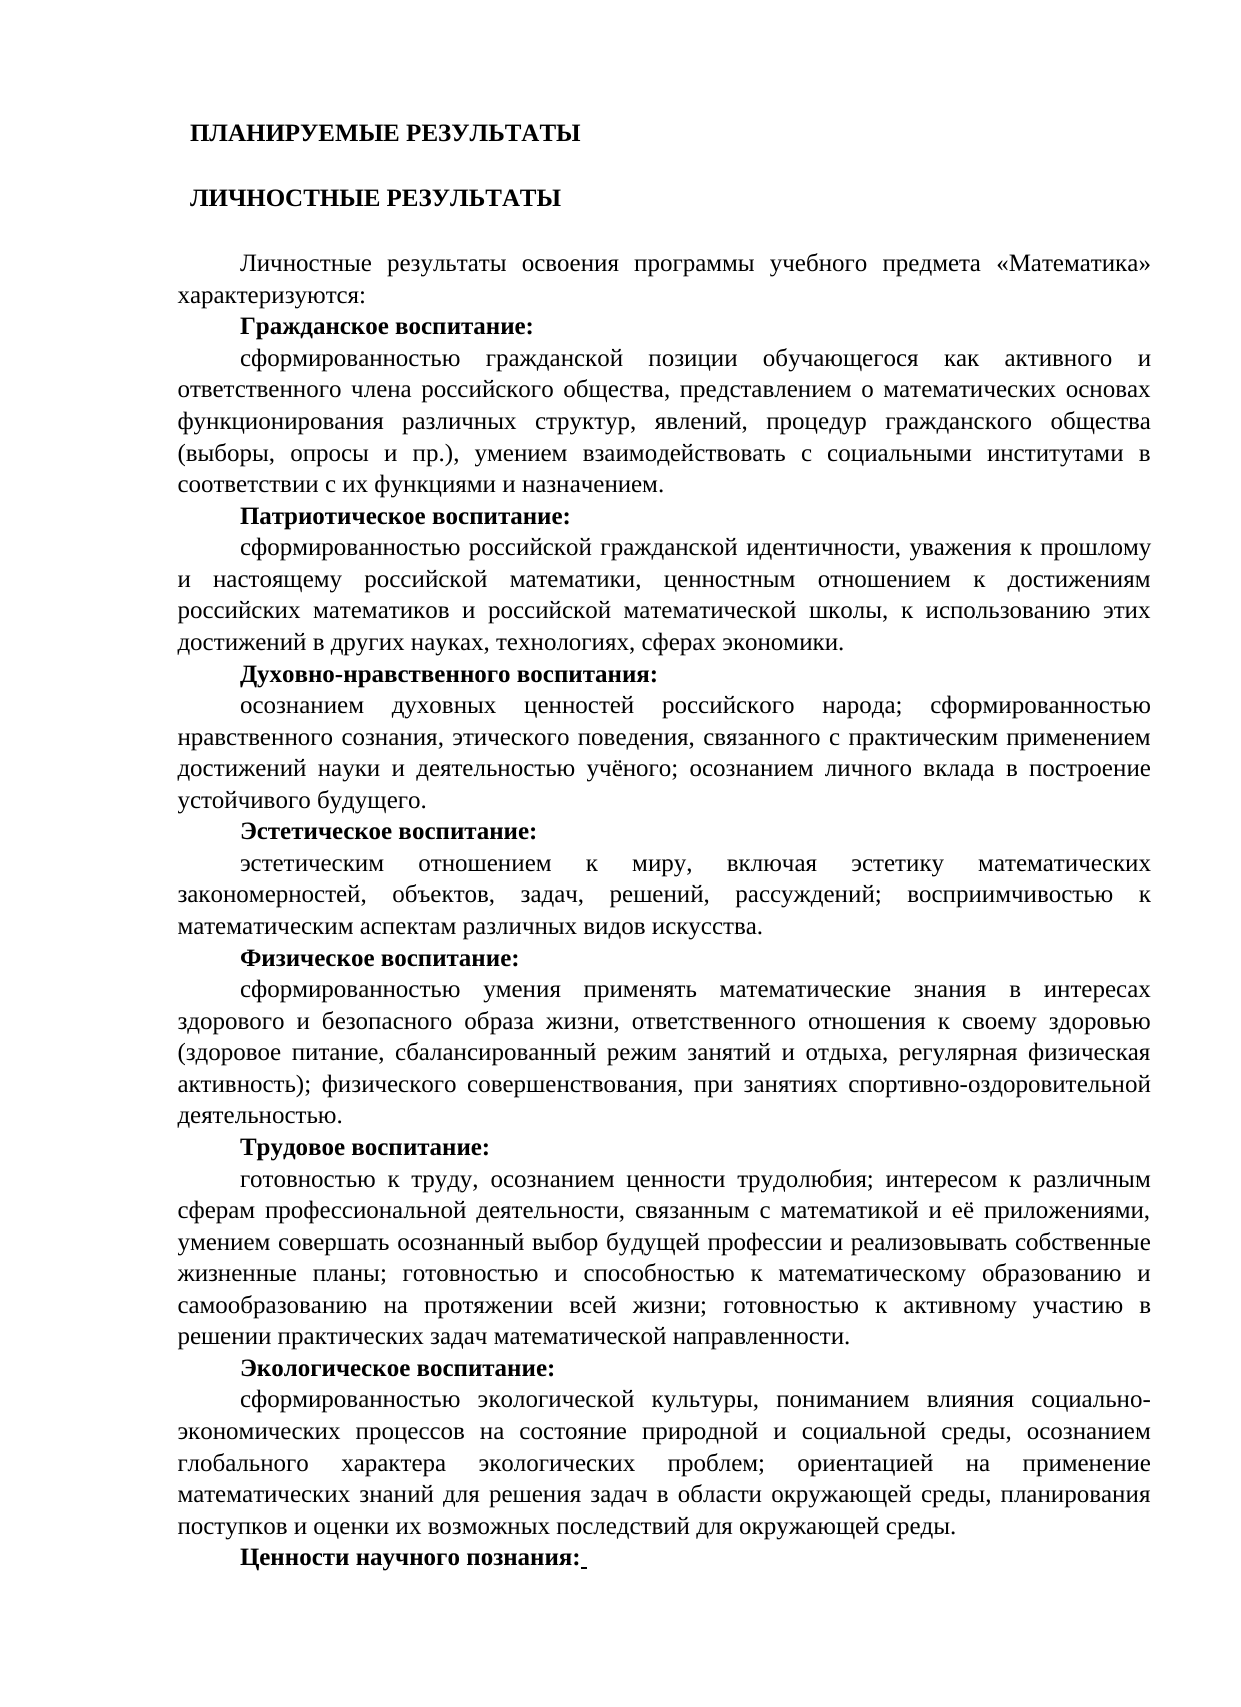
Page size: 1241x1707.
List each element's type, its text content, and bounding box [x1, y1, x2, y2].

text готовностью к труду, осознанием ценности трудолюбия; интересом к различным сферам профессиональной деятельности, связанным с математикой и её приложениями, умением совершать осознанный выбор будущей профессии и реализовывать собственные жизненные планы; готовностью и способностью к математическому образованию и самообразованию на протяжении всей жизни; готовностью к активному участию в решении практических задач математической направленности. [177, 1164, 1152, 1350]
text Экологическое воспитание: [177, 1353, 1152, 1382]
text ЛИЧНОСТНЫЕ РЕЗУЛЬТАТЫ [190, 183, 1152, 212]
text Патриотическое воспитание: [177, 501, 1152, 529]
text Личностные результаты освоения программы учебного предмета «Математика» характеризуются: [177, 248, 1152, 309]
text сформированностью умения применять математические знания в интересах здорового и безопасного образа жизни, ответственного отношения к своему здоровью (здоровое питание, сбалансированный режим занятий и отдыха, регулярная физическая активность); физического совершенствования, при занятиях спортивно-оздоровительной деятельностью. [177, 974, 1152, 1129]
text ПЛАНИРУЕМЫЕ РЕЗУЛЬТАТЫ [190, 118, 1152, 147]
text Гражданское воспитание: [177, 311, 1152, 340]
text Духовно-нравственного воспитания: [177, 659, 1152, 687]
text сформированностью российской гражданской идентичности, уважения к прошлому и настоящему российской математики, ценностным отношением к достижениям российских математиков и российской математической школы, к использованию этих достижений в других науках, технологиях, сферах экономики. [177, 532, 1152, 656]
text осознанием духовных ценностей российского народа; сформированностью нравственного сознания, этического поведения, связанного с практическим применением достижений науки и деятельностью учёного; осознанием личного вклада в построение устойчивого будущего. [177, 690, 1152, 814]
text Ценности научного познания: [177, 1542, 1152, 1571]
text Трудовое воспитание: [177, 1132, 1152, 1161]
text эстетическим отношением к миру, включая эстетику математических закономерностей, объектов, задач, решений, рассуждений; восприимчивостью к математическим аспектам различных видов искусства. [177, 848, 1152, 940]
text сформированностью гражданской позиции обучающегося как активного и ответственного члена российского общества, представлением о математических основах функционирования различных структур, явлений, процедур гражданского общества (выборы, опросы и пр.), умением взаимодействовать с социальными институтами в соответствии с их функциями и назначением. [177, 343, 1152, 498]
text Эстетическое воспитание: [177, 816, 1152, 845]
text сформированностью экологической культуры, пониманием влияния социально-экономических процессов на состояние природной и социальной среды, осознанием глобального характера экологических проблем; ориентацией на применение математических знаний для решения задач в области окружающей среды, планирования поступков и оценки их возможных последствий для окружающей среды. [177, 1384, 1152, 1539]
text Физическое воспитание: [177, 943, 1152, 971]
